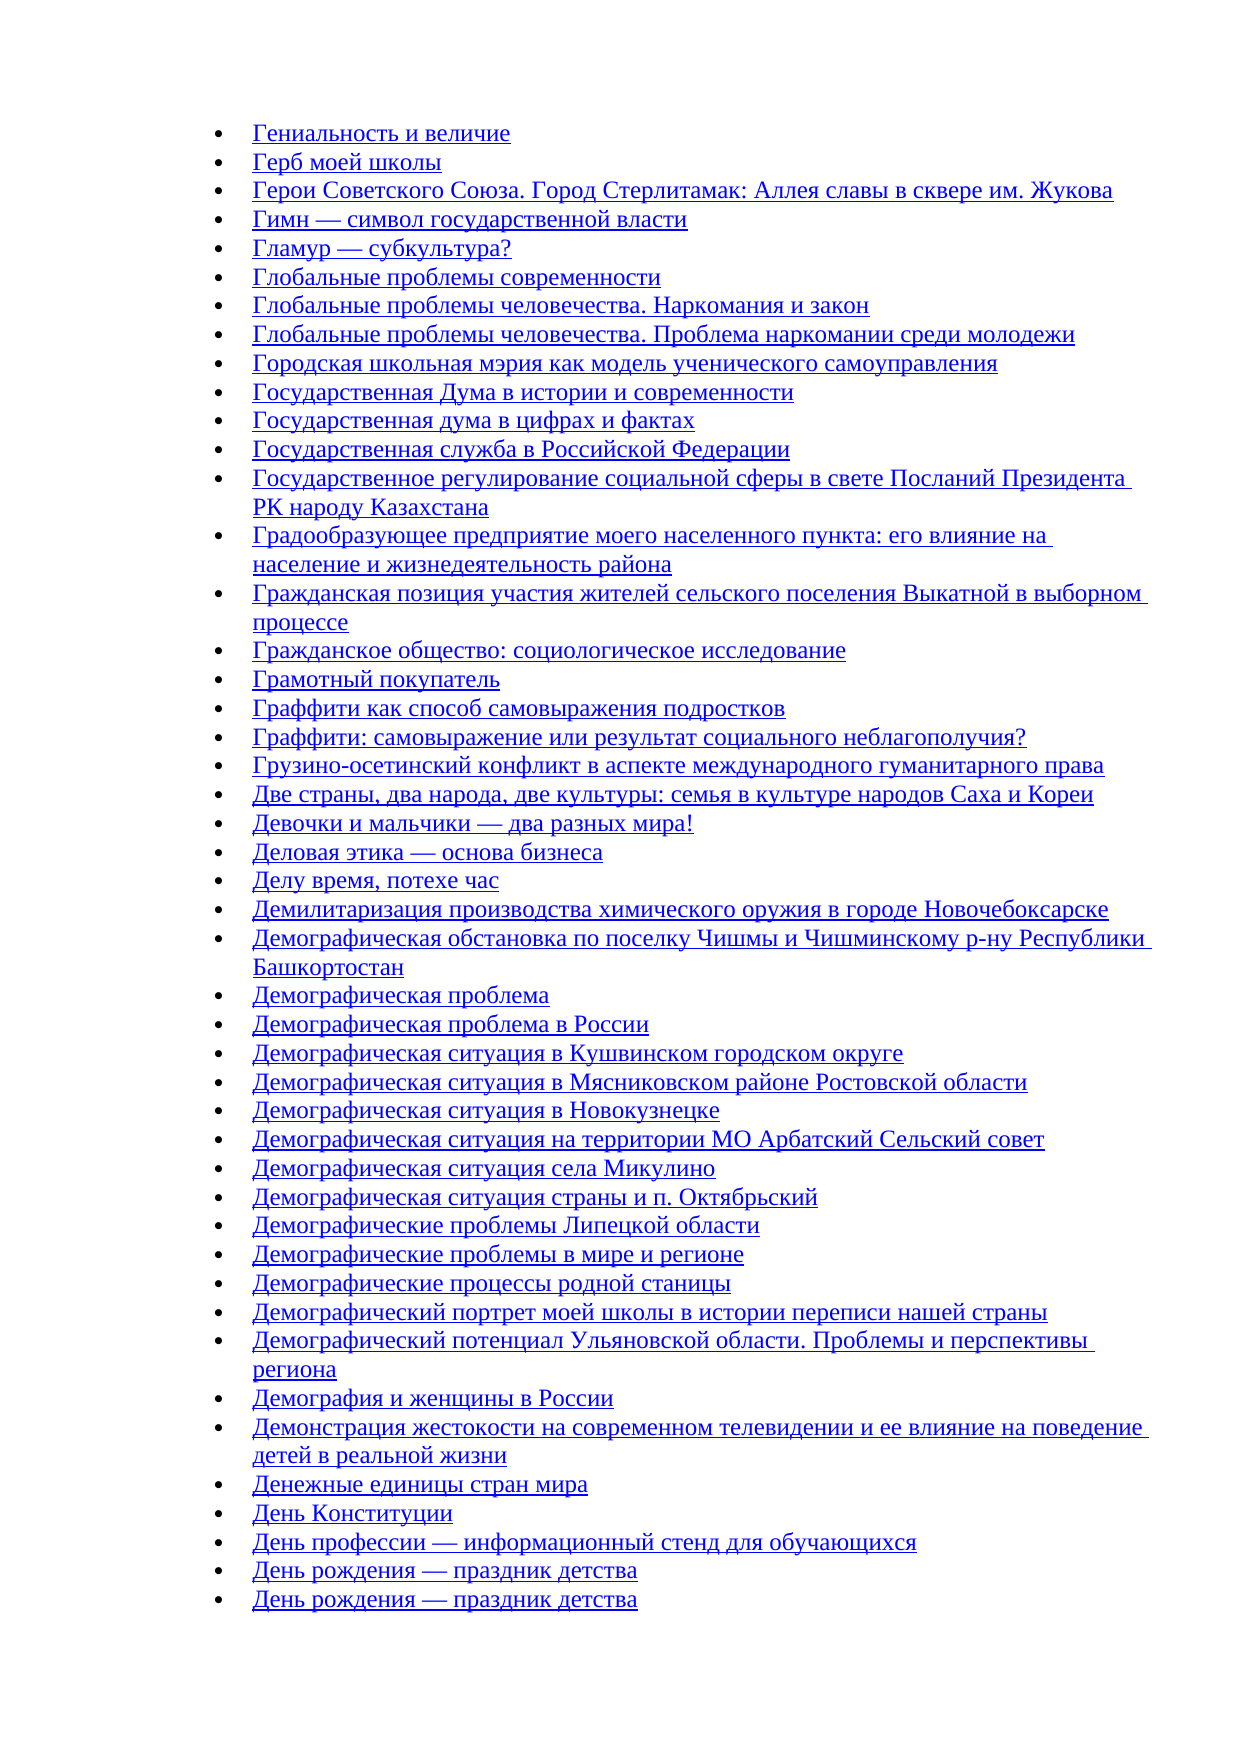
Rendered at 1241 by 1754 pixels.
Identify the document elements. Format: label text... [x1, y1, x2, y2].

list Государственная Дума в истории и современности [215, 377, 1152, 406]
list Две страны, два народа, две культуры: семья в культуре народов Саха и Кореи [215, 779, 1152, 808]
list Демографическая ситуация страны и п. Октябрьский [215, 1182, 1152, 1211]
list Демографические проблемы в мире и регионе [215, 1239, 1152, 1268]
list Гламур — субкультура? [215, 233, 1152, 262]
list Демографическая обстановка по поселку Чишмы и Чишминскому р-ну Республики Башкортостан [215, 923, 1152, 981]
list Глобальные проблемы современности [215, 262, 1152, 291]
list Делу время, потехе час [215, 866, 1152, 894]
list Граффити: самовыражение или результат социального неблагополучия? [215, 722, 1152, 751]
list Демонстрация жестокости на современном телевидении и ее влияние на поведение детей в реальной жизни [215, 1412, 1152, 1469]
list Демографический портрет моей школы в истории переписи нашей страны [215, 1297, 1152, 1326]
list Герб моей школы [215, 147, 1152, 176]
list Глобальные проблемы человечества. Проблема наркомании среди молодежи [215, 319, 1152, 348]
list Демографическая ситуация в Новокузнецке [215, 1096, 1152, 1124]
list Гимн — символ государственной власти [215, 204, 1152, 233]
list День рождения — праздник детства [215, 1556, 1152, 1584]
list Градообразующее предприятие моего населенного пункта: его влияние на население и жизнедеятельность района [215, 521, 1152, 578]
list Денежные единицы стран мира [215, 1469, 1152, 1498]
list Демографическая ситуация на территории МО Арбатский Сельский совет [215, 1124, 1152, 1153]
list Деловая этика — основа бизнеса [215, 837, 1152, 866]
list Государственная дума в цифрах и фактах [215, 406, 1152, 434]
list Девочки и мальчики — два разных мира! [215, 808, 1152, 837]
list Городская школьная мэрия как модель ученического самоуправления [215, 348, 1152, 377]
list Грузино-осетинский конфликт в аспекте международного гуманитарного права [215, 751, 1152, 779]
list Гениальность и величие [215, 118, 1152, 147]
list Демографическая ситуация села Микулино [215, 1153, 1152, 1182]
list Государственное регулирование социальной сферы в свете Посланий Президента РК народу Казахстана [215, 463, 1152, 521]
list День профессии — информационный стенд для обучающихся [215, 1527, 1152, 1556]
list Государственная служба в Российской Федерации [215, 434, 1152, 463]
list Демографическая ситуация в Мясниковском районе Ростовской области [215, 1067, 1152, 1096]
list Герои Советского Союза. Город Стерлитамак: Аллея славы в сквере им. Жукова [215, 176, 1152, 204]
list Демографическая ситуация в Кушвинском городском округе [215, 1038, 1152, 1067]
list Глобальные проблемы человечества. Наркомания и закон [215, 291, 1152, 319]
list Демилитаризация производства химического оружия в городе Новочебоксарске [215, 894, 1152, 923]
list Демографическая проблема [215, 981, 1152, 1009]
list Демографическая проблема в России [215, 1009, 1152, 1038]
list Демографический потенциал Ульяновской области. Проблемы и перспективы региона [215, 1326, 1152, 1383]
list Грамотный покупатель [215, 664, 1152, 693]
list Гражданское общество: социологическое исследование [215, 636, 1152, 664]
list Демографические проблемы Липецкой области [215, 1211, 1152, 1239]
list Граффити как способ самовыражения подростков [215, 693, 1152, 722]
list Демография и женщины в России [215, 1383, 1152, 1412]
list Гражданская позиция участия жителей сельского поселения Выкатной в выборном процессе [215, 578, 1152, 636]
list День рождения — праздник детства [215, 1584, 1152, 1613]
list День Конституции [215, 1498, 1152, 1527]
list Демографические процессы родной станицы [215, 1268, 1152, 1297]
